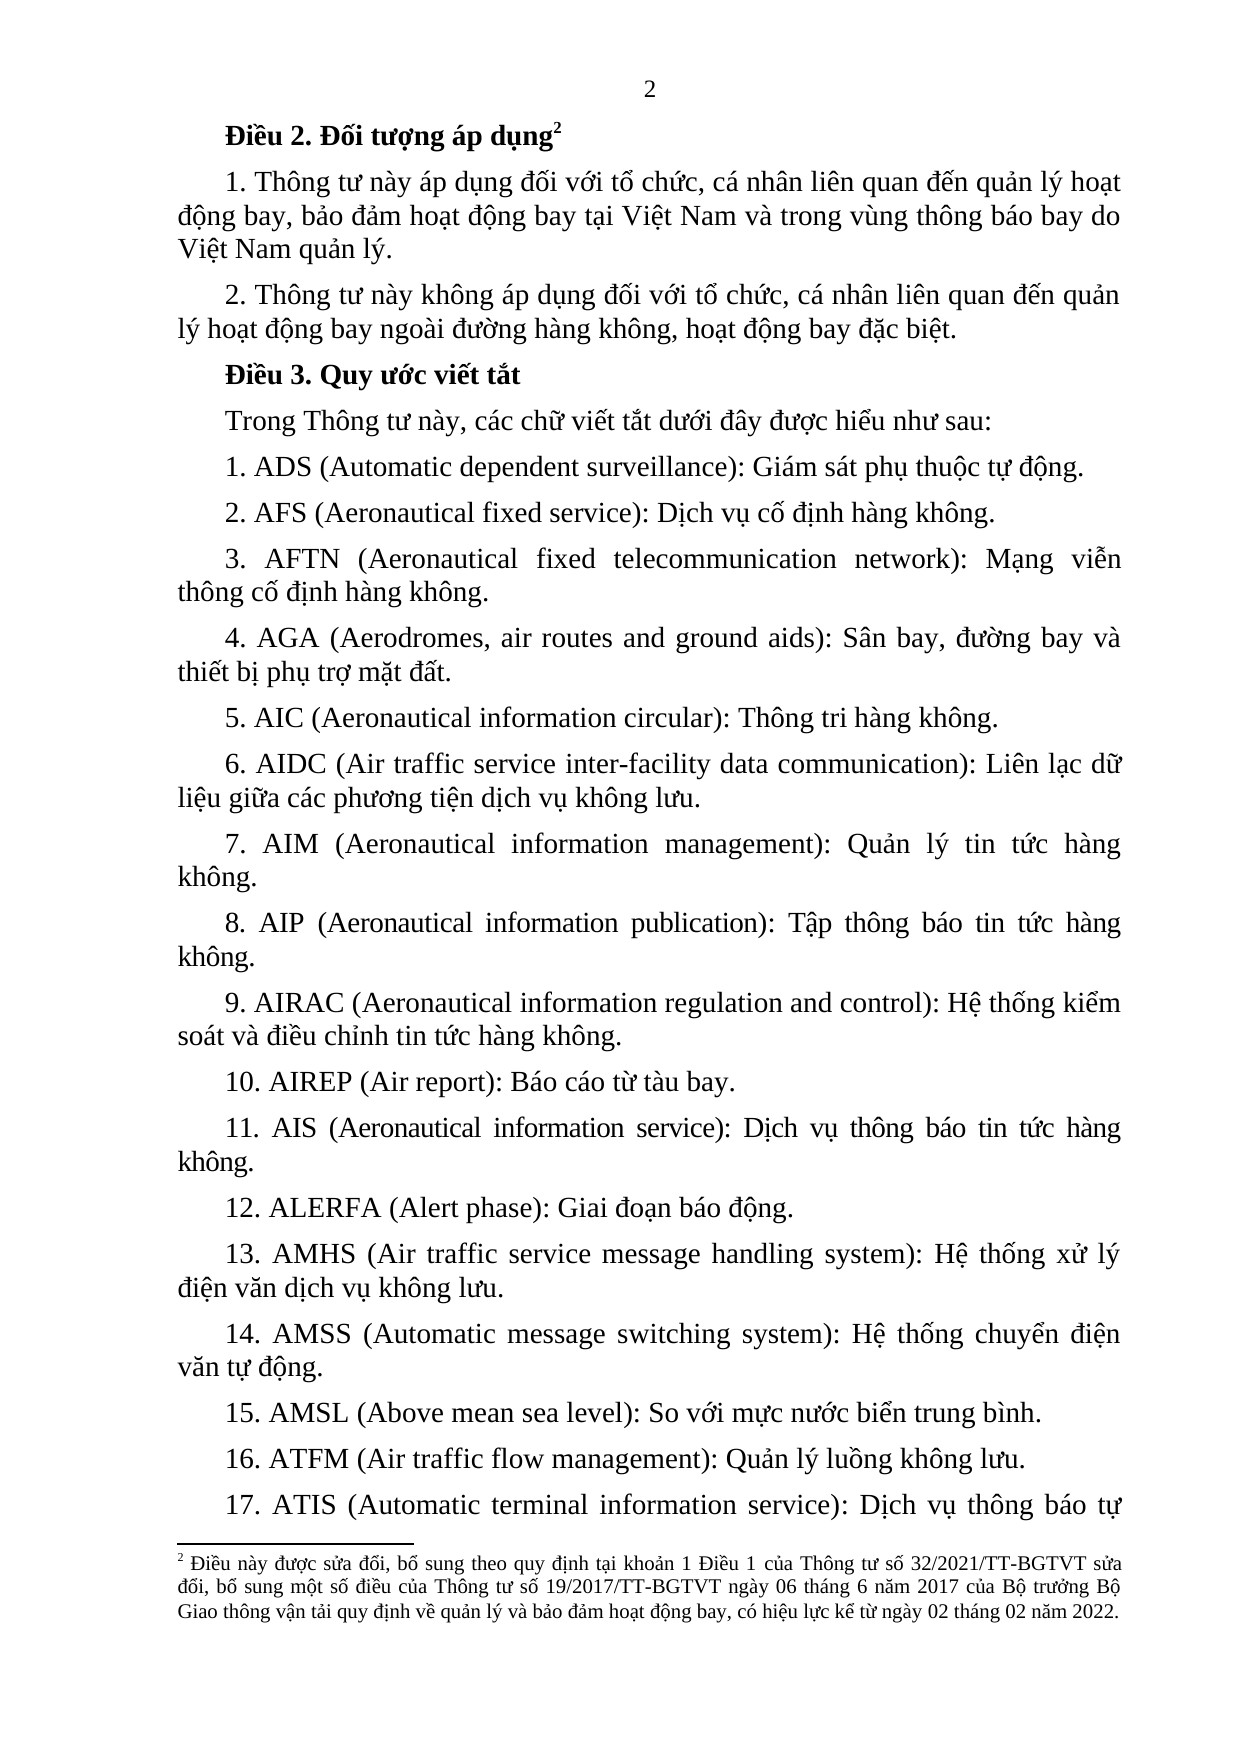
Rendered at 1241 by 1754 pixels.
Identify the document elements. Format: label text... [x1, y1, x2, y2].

text 16. ATFM (Air traffic flow management): Quản lý luồng không lưu. [177, 1441, 1122, 1475]
text 1. ADS (Automatic dependent surveillance): Giám sát phụ thuộc tự động. [177, 449, 1122, 482]
text 1. Thông tư này áp dụng đối với tổ chức, cá nhân liên quan đến quản lý hoạt động bay, bảo đảm hoạt động bay tại Việt Nam và trong vùng thông báo bay do Việt Nam quản lý. [177, 164, 1122, 265]
text 10. AIREP (Air report): Báo cáo từ tàu bay. [177, 1064, 1122, 1098]
text 8. AIP (Aeronautical information publication): Tập thông báo tin tức hàng không. [177, 905, 1122, 972]
text 15. AMSL (Above mean sea level): So với mực nước biển trung bình. [177, 1395, 1122, 1429]
text 2. Thông tư này không áp dụng đối với tổ chức, cá nhân liên quan đến quản lý hoạt động bay ngoài đường hàng không, hoạt động bay đặc biệt. [177, 277, 1122, 344]
text 14. AMSS (Automatic message switching system): Hệ thống chuyển điện văn tự động. [177, 1316, 1122, 1383]
text 7. AIM (Aeronautical information management): Quản lý tin tức hàng không. [177, 826, 1122, 893]
text 11. AIS (Aeronautical information service): Dịch vụ thông báo tin tức hàng không. [177, 1111, 1122, 1178]
text Điều 3. Quy ước viết tắt [177, 357, 1122, 390]
text 12. ALERFA (Alert phase): Giai đoạn báo động. [177, 1190, 1122, 1224]
text Điều 2. Đối tượng áp dụng [177, 118, 1122, 152]
text 2. AFS (Aeronautical fixed service): Dịch vụ cố định hàng không. [177, 495, 1122, 528]
text 13. AMHS (Air traffic service message handling system): Hệ thống xử lý điện văn dịch vụ không lưu. [177, 1236, 1122, 1303]
text 4. AGA (Aerodromes, air routes and ground aids): Sân bay, đường bay và thiết bị phụ trợ mặt đất. [177, 621, 1122, 688]
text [177, 1487, 1122, 1521]
text 9. AIRAC (Aeronautical information regulation and control): Hệ thống kiểm soát và điều chỉnh tin tức hàng không. [177, 985, 1122, 1052]
text 6. AIDC (Air traffic service inter-facility data communication): Liên lạc dữ liệu giữa các phương tiện dịch vụ không lưu. [177, 746, 1122, 813]
text 3. AFTN (Aeronautical fixed telecommunication network): Mạng viễn thông cố định hàng không. [177, 541, 1122, 608]
text Trong Thông tư này, các chữ viết tắt dưới đây được hiểu như sau: [177, 403, 1122, 436]
text 5. AIC (Aeronautical information circular): Thông tri hàng không. [177, 700, 1122, 734]
